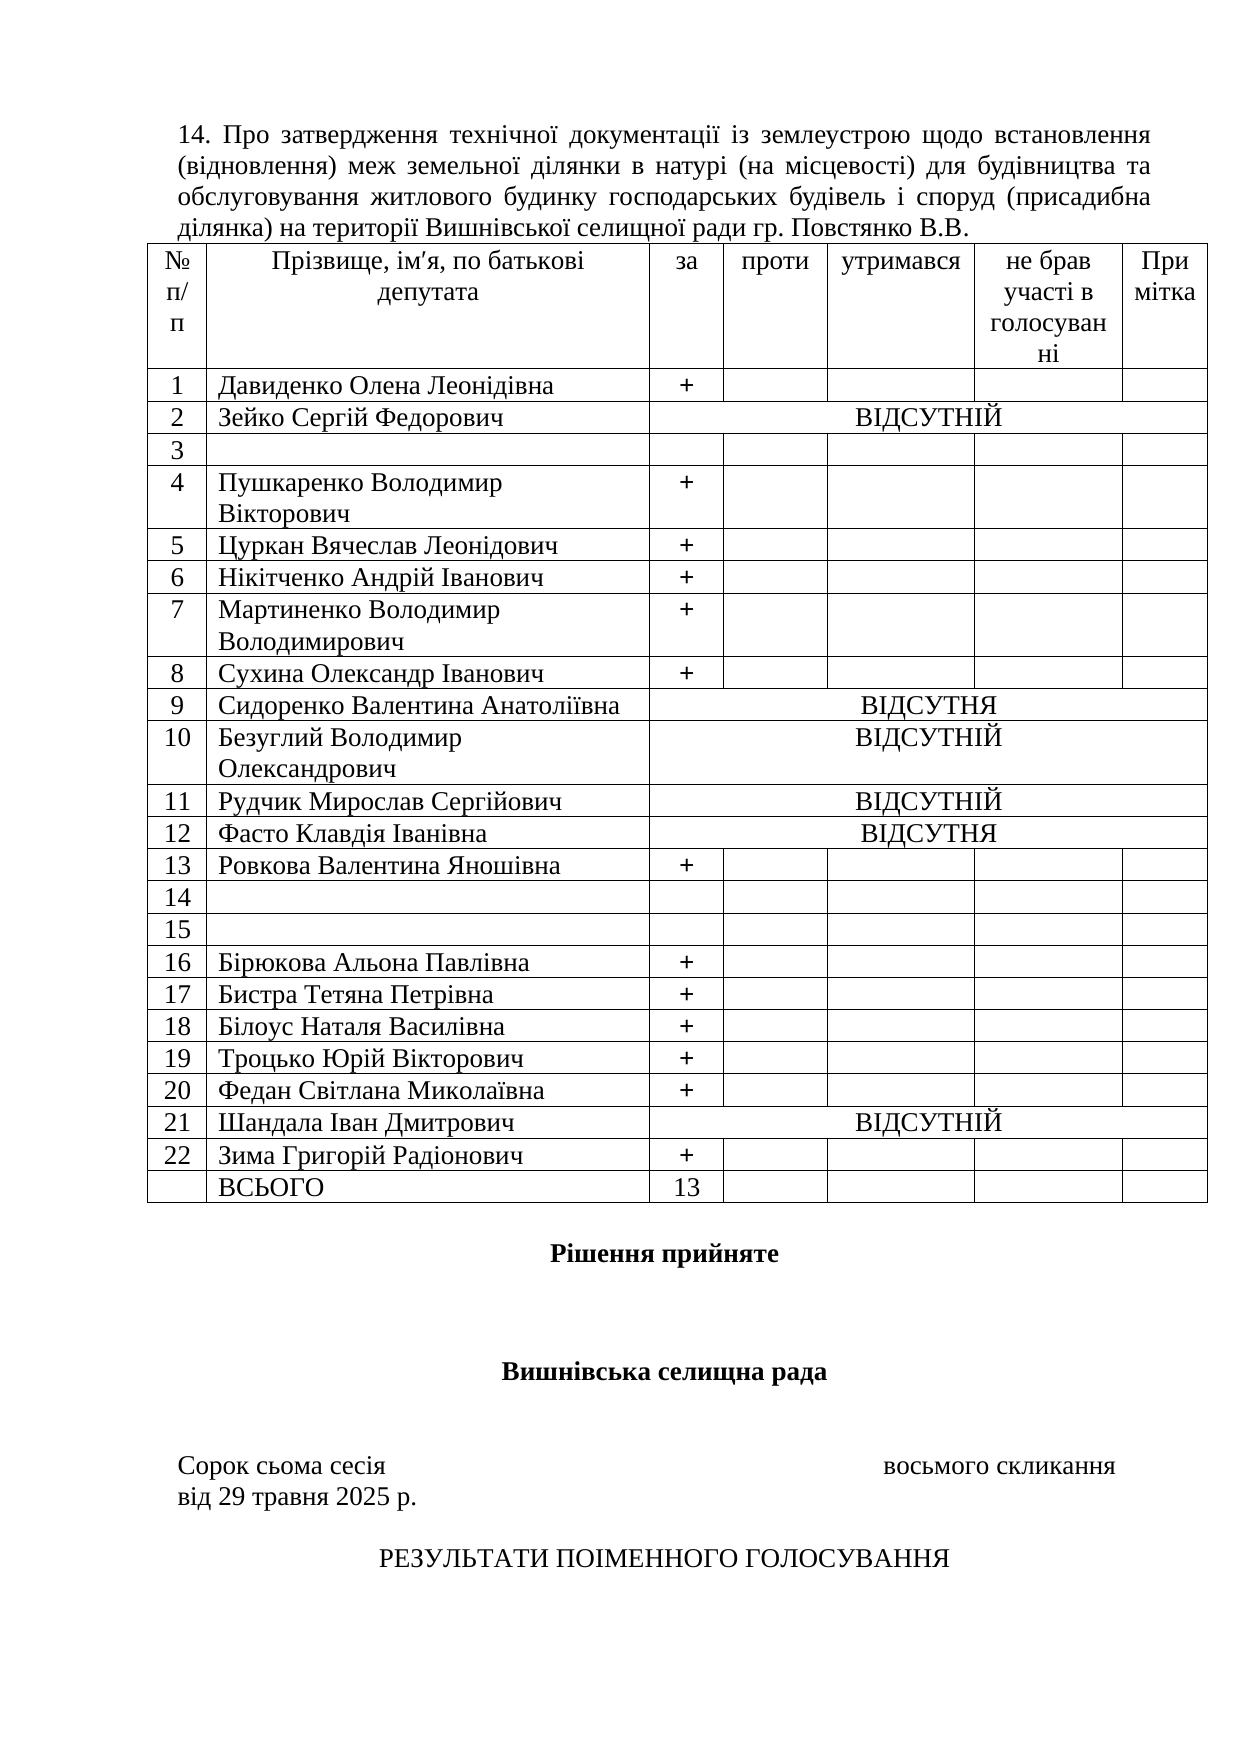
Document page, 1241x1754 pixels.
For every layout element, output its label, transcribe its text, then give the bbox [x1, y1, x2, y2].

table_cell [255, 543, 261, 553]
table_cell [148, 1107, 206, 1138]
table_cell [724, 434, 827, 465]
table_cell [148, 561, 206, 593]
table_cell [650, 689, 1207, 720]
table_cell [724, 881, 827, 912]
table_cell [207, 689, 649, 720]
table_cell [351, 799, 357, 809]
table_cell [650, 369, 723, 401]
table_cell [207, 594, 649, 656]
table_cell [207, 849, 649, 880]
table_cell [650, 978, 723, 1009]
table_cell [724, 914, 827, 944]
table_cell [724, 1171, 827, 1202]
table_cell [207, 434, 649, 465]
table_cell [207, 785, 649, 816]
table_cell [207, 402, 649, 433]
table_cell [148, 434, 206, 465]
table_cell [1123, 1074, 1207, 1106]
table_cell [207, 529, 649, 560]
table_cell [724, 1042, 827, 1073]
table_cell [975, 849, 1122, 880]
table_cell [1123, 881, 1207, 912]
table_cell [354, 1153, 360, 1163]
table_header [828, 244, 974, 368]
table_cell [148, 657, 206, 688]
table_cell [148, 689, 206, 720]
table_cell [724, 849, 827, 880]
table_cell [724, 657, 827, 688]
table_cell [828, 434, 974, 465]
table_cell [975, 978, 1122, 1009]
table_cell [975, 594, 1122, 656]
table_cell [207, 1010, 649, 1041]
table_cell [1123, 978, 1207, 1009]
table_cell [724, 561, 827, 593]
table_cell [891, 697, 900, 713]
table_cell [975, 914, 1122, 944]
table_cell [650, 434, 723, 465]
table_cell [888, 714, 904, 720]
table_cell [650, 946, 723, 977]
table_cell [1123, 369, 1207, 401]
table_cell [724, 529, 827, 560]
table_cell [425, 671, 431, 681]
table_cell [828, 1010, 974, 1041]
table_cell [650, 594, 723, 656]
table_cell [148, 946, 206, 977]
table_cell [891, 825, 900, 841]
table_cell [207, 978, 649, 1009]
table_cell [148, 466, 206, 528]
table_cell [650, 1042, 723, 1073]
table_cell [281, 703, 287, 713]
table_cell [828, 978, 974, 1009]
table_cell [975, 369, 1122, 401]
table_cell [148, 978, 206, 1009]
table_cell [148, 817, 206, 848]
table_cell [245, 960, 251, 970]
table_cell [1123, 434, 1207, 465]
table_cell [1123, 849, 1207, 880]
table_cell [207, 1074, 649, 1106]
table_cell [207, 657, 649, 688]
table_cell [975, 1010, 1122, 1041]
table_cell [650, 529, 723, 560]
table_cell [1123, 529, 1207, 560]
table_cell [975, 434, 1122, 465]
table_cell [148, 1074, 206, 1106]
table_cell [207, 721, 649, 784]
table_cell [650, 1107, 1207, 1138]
text від 29 травня 2025 р. [177, 1480, 1152, 1511]
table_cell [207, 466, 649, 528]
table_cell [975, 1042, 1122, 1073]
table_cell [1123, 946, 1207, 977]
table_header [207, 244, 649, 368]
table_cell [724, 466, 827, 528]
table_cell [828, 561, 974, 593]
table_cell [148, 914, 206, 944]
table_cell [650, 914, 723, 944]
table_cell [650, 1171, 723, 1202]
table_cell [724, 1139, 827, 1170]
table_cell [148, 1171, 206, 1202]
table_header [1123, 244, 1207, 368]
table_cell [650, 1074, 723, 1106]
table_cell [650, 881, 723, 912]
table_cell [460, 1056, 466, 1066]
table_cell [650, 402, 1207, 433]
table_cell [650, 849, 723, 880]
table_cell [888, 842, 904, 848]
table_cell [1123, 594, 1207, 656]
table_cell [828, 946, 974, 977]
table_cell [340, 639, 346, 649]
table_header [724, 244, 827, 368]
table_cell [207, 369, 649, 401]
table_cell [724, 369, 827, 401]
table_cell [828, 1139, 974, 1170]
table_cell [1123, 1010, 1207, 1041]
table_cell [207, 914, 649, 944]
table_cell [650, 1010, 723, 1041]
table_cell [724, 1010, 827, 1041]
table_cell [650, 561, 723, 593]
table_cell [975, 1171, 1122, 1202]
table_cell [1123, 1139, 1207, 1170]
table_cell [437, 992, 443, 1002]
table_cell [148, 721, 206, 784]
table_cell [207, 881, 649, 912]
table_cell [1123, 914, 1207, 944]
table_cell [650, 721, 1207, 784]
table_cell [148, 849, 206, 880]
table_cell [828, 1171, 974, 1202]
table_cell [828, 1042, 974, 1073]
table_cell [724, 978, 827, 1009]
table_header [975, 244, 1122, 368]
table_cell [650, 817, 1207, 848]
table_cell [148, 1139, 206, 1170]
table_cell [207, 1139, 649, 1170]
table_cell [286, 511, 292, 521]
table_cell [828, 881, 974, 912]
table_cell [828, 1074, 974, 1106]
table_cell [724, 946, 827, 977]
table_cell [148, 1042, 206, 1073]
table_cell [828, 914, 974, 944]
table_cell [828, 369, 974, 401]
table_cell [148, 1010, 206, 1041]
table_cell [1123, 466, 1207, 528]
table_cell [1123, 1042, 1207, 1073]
text 14. Про затвердження технічної документації із землеустрою щодо встановлення (відновлення) меж земельної ділянки в натурі (на місцевості) для будівництва та обслуговування житлового будинку господарських будівель і споруд (присадибна ділянка) на території Вишнівської селищної ради гр. Повстянко В.В. [177, 118, 1152, 243]
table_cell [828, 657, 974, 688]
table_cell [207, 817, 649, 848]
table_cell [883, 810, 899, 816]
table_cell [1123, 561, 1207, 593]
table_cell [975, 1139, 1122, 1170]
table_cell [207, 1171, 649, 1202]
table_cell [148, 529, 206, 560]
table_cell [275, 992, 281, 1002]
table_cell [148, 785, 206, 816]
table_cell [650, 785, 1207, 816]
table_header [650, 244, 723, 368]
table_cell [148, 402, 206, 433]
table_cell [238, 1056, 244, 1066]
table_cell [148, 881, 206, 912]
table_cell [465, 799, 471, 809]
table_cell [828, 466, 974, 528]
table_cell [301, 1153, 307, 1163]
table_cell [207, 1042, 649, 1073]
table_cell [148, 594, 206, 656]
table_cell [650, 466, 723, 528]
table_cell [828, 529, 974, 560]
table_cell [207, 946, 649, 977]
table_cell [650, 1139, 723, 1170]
text Сорок сьома сесія восьмого скликання [177, 1449, 1152, 1480]
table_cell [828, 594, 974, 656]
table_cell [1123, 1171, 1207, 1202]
text РЕЗУЛЬТАТИ ПОІМЕННОГО ГОЛОСУВАННЯ [177, 1542, 1152, 1573]
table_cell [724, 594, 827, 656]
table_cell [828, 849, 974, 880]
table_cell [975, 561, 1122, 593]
text Вишнівська селищна рада [177, 1356, 1152, 1387]
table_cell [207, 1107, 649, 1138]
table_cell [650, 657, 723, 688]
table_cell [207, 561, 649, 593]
text Рішення прийняте [177, 1237, 1152, 1268]
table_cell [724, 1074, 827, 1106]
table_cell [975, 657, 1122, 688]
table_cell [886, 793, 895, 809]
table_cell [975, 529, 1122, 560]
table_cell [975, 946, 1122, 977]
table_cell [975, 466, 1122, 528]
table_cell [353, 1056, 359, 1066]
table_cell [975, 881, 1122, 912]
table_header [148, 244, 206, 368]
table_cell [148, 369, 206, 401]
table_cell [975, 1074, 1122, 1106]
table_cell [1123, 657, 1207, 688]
